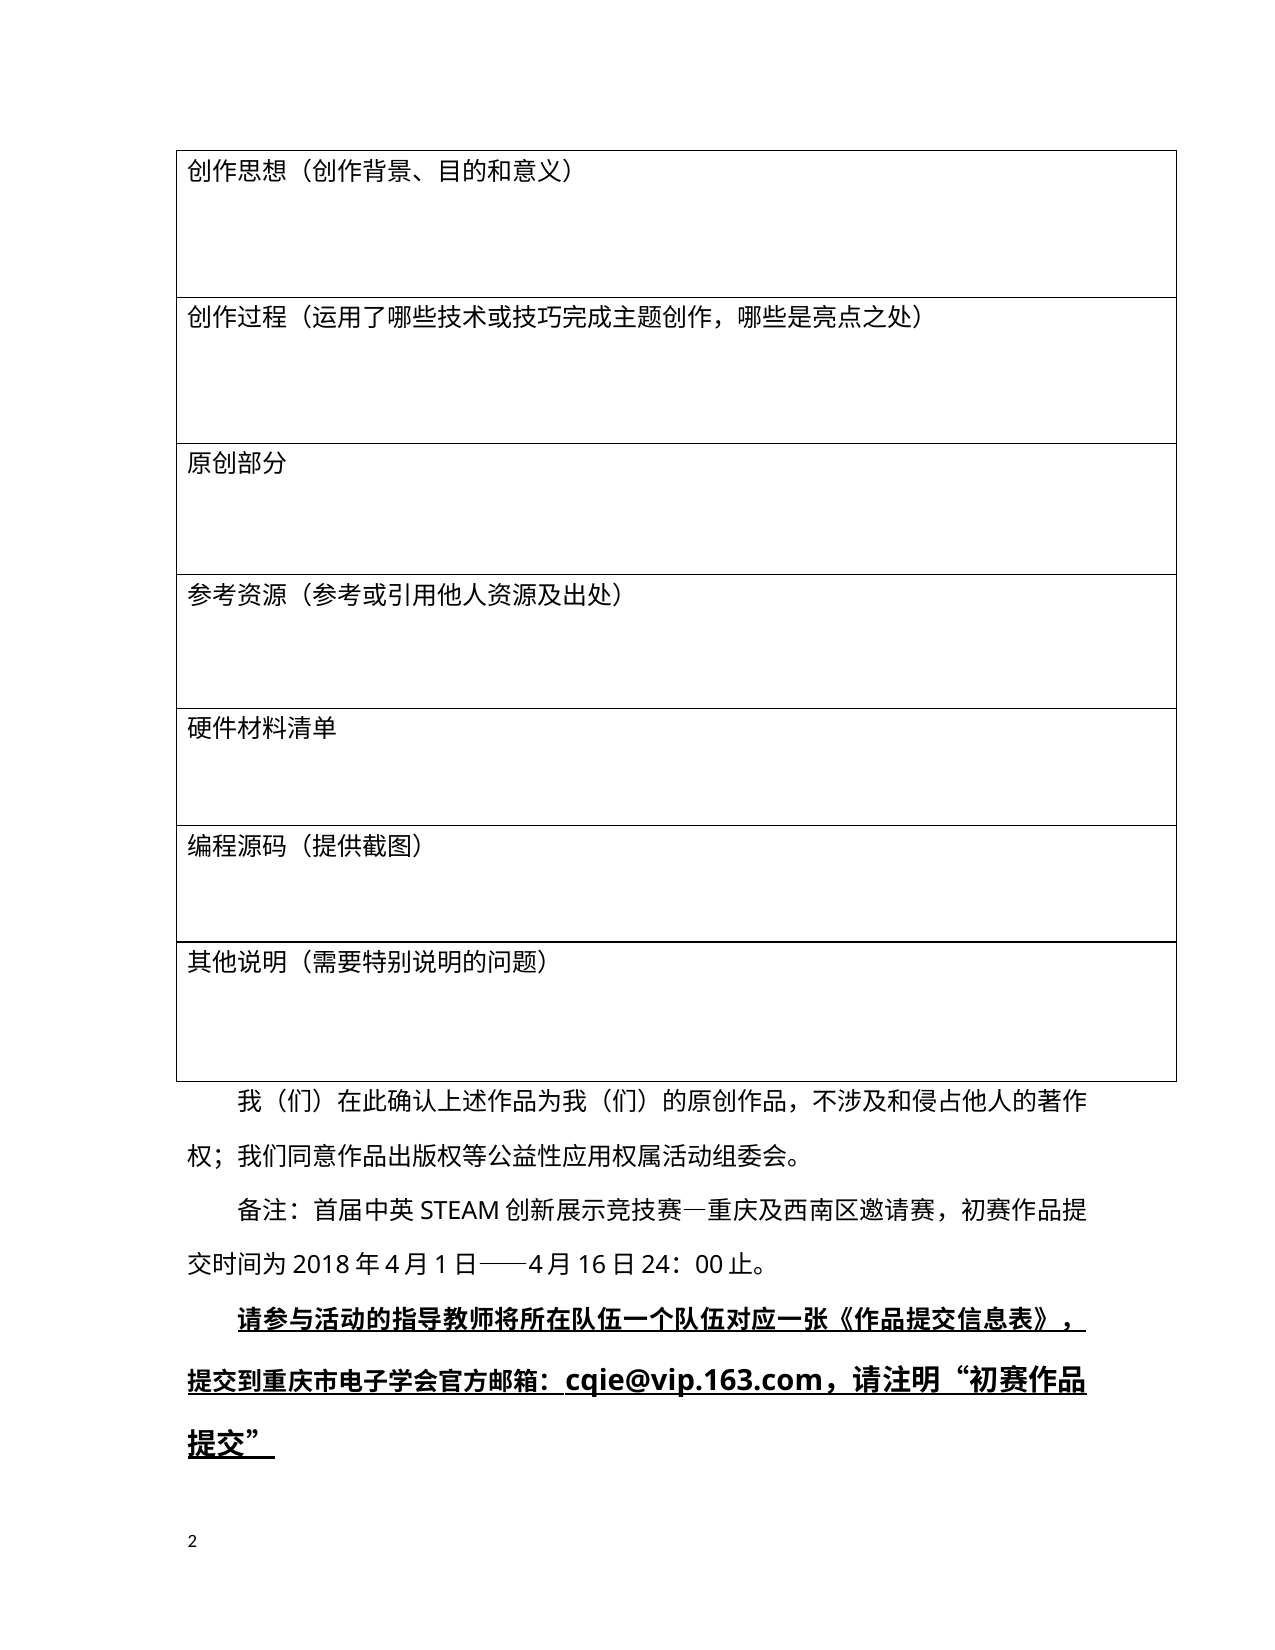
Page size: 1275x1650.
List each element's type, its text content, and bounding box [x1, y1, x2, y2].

table_cell 原创部分 [177, 444, 1176, 574]
table_cell 创作思想（创作背景、目的和意义） [177, 151, 1176, 297]
text 我（们）在此确认上述作品为我（们）的原创作品，不涉及和侵占他人的著作权；我们同意作品出版权等公益性应用权属活动组委会。 [187, 1082, 1087, 1172]
text 请参与活动的指导教师将所在队伍一个队伍对应一张《作品提交信息表》，提交到重庆市电子学会官方邮箱：cqie@vip.163.com，请注明“初赛作品提交” [187, 1299, 1087, 1463]
text 备注：首届中英STEAM创新展示竞技赛—重庆及西南区邀请赛，初赛作品提交时间为2018年4月1日——4月16日24：00止。 [187, 1191, 1087, 1281]
table_cell 编程源码（提供截图） [177, 826, 1176, 941]
table_cell 硬件材料清单 [177, 709, 1176, 825]
table_cell 创作过程（运用了哪些技术或技巧完成主题创作，哪些是亮点之处） [177, 298, 1176, 442]
table_cell 参考资源（参考或引用他人资源及出处） [177, 575, 1176, 707]
table_cell 其他说明（需要特别说明的问题） [177, 943, 1176, 1081]
